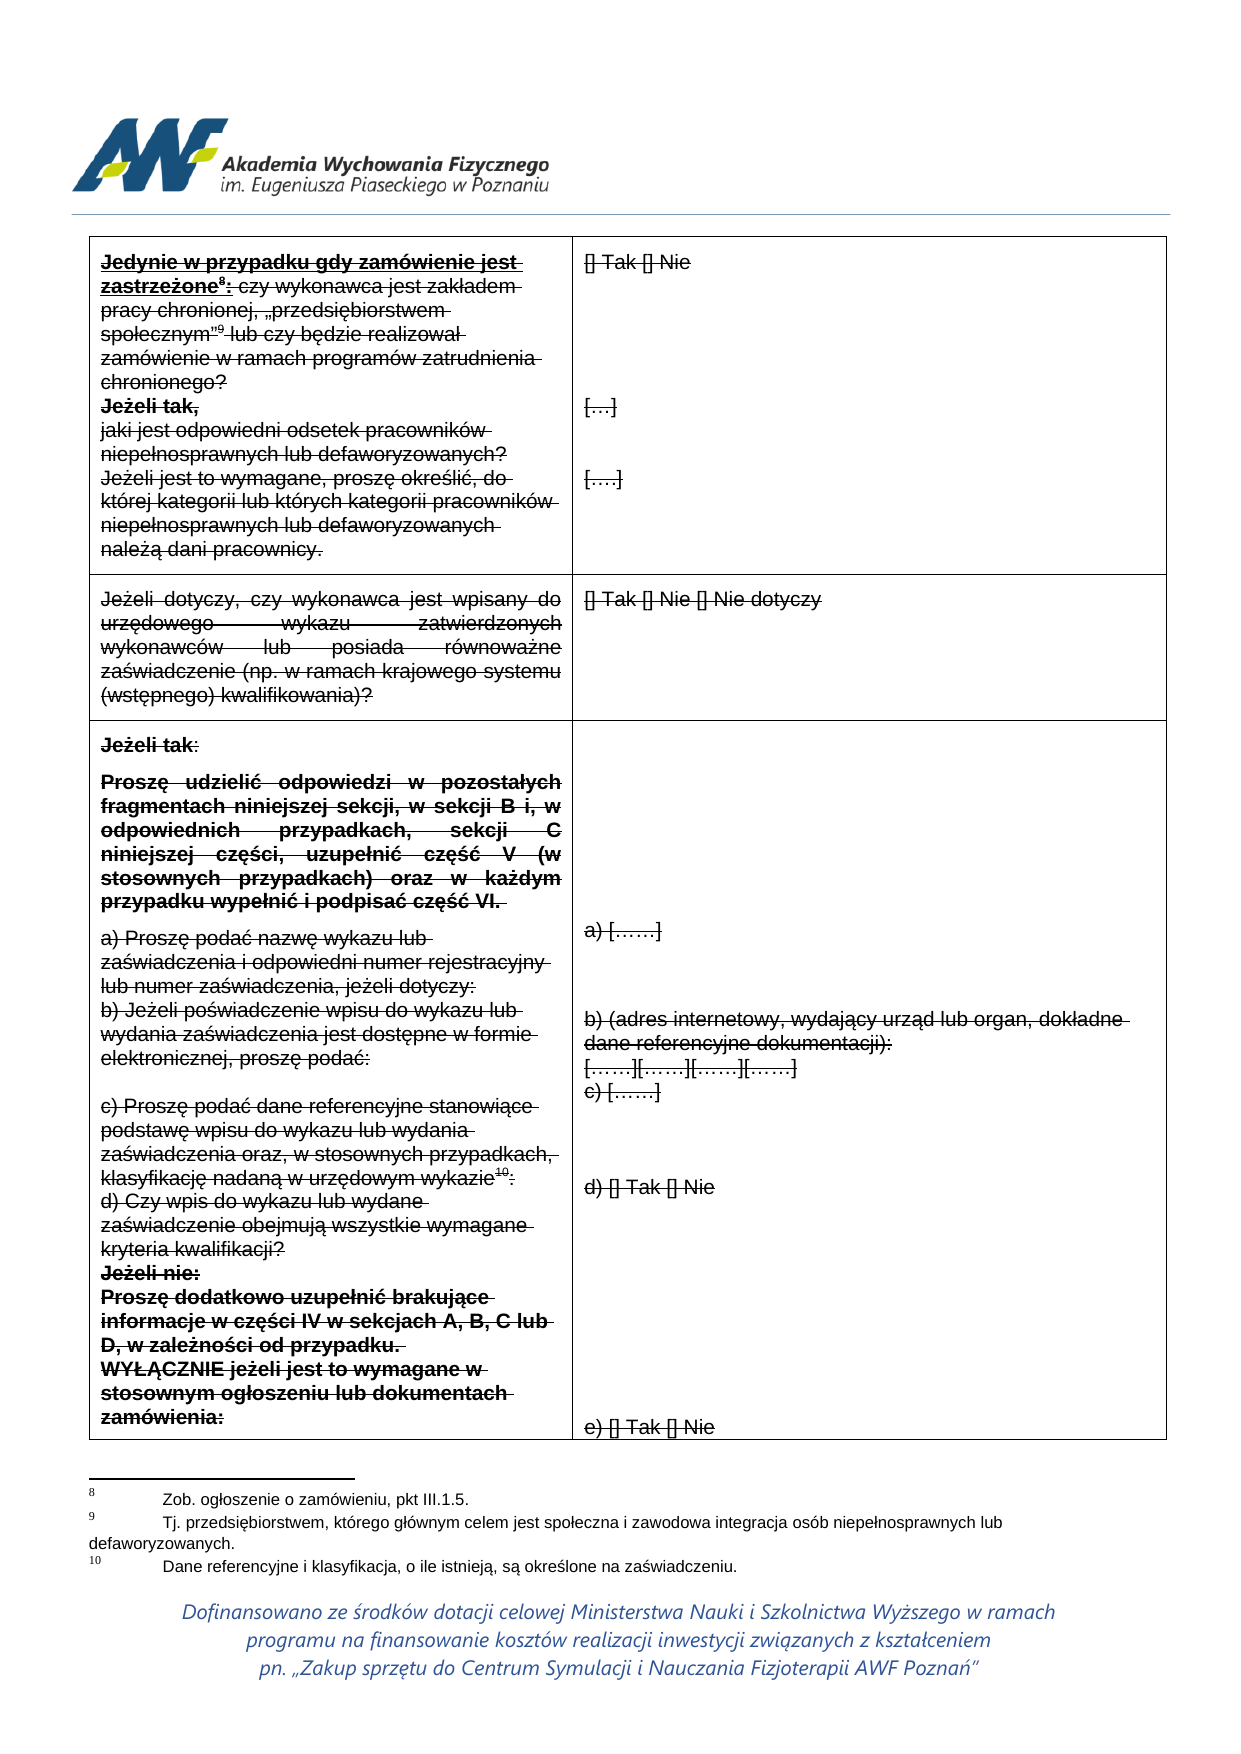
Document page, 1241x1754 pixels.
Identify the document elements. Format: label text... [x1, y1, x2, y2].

picture [0, 28, 1241, 1576]
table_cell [90, 721, 572, 1438]
table_cell [] Tak [] Nie […] [….] [573, 237, 1166, 574]
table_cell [573, 721, 1166, 1438]
table_cell Jedynie w przypadku gdy zamówienie jest zastrzeżone: czy wykonawca jest zakładem pracy chronionej, „przedsiębiorstwem społecznym” lub czy będzie realizował zamówienie w ramach programów zatrudnienia chronionego? Jeżeli tak, jaki jest odpowiedni odsetek pracowników niepełnosprawnych lub defaworyzowanych? Jeżeli jest to wymagane, proszę określić, do której kategorii lub których kategorii pracowników niepełnosprawnych lub defaworyzowanych należą dani pracownicy. [90, 237, 572, 574]
table_cell Jeżeli dotyczy, czy wykonawca jest wpisany do urzędowego wykazu zatwierdzonych wykonawców lub posiada równoważne zaświadczenie (np. w ramach krajowego systemu (wstępnego) kwalifikowania)? [90, 575, 572, 719]
table_cell [] Tak [] Nie [] Nie dotyczy [573, 575, 1166, 719]
